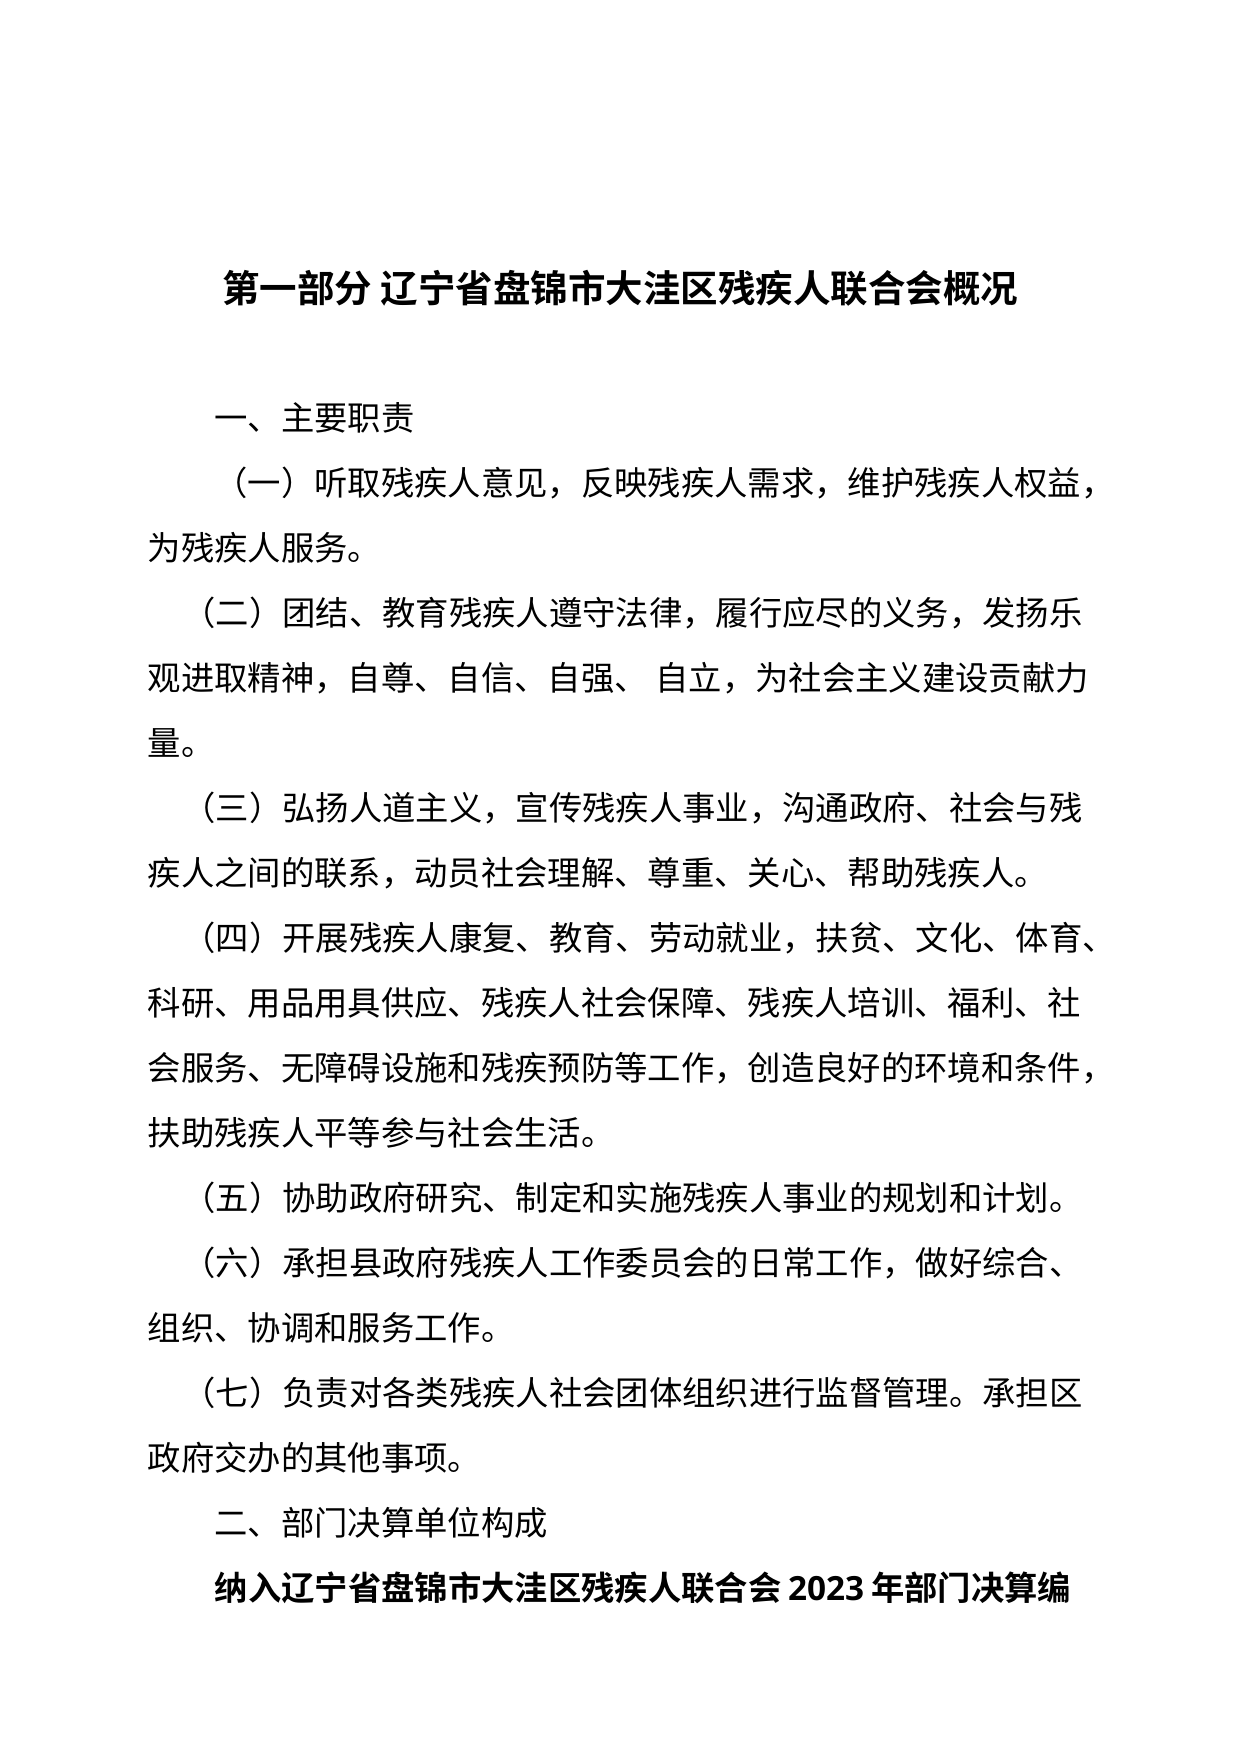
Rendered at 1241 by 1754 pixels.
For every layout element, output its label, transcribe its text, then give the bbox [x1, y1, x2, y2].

text （一）听取残疾人意见，反映残疾人需求，维护残疾人权益，为残疾人服务。 （二）团结、教育残疾人遵守法律，履行应尽的义务，发扬乐观进取精神，自尊、自信、自强、 自立，为社会主义建设贡献力量。 （三）弘扬人道主义，宣传残疾人事业，沟通政府、社会与残疾人之间的联系，动员社会理解、尊重、关心、帮助残疾人。 （四）开展残疾人康复、教育、劳动就业，扶贫、文化、体育、科研、用品用具供应、残疾人社会保障、残疾人培训、福利、社会服务、无障碍设施和残疾预防等工作，创造良好的环境和条件，扶助残疾人平等参与社会生活。 （五）协助政府研究、制定和实施残疾人事业的规划和计划。 （六）承担县政府残疾人工作委员会的日常工作，做好综合、组织、协调和服务工作。 （七）负责对各类残疾人社会团体组织进行监督管理。承担区政府交办的其他事项。 [148, 448, 1093, 1488]
text 第一部分 辽宁省盘锦市大洼区残疾人联合会概况 [148, 253, 1093, 318]
text 一、主要职责 [148, 383, 1093, 448]
text 二、部门决算单位构成 [148, 1488, 1093, 1553]
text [148, 1553, 1093, 1618]
